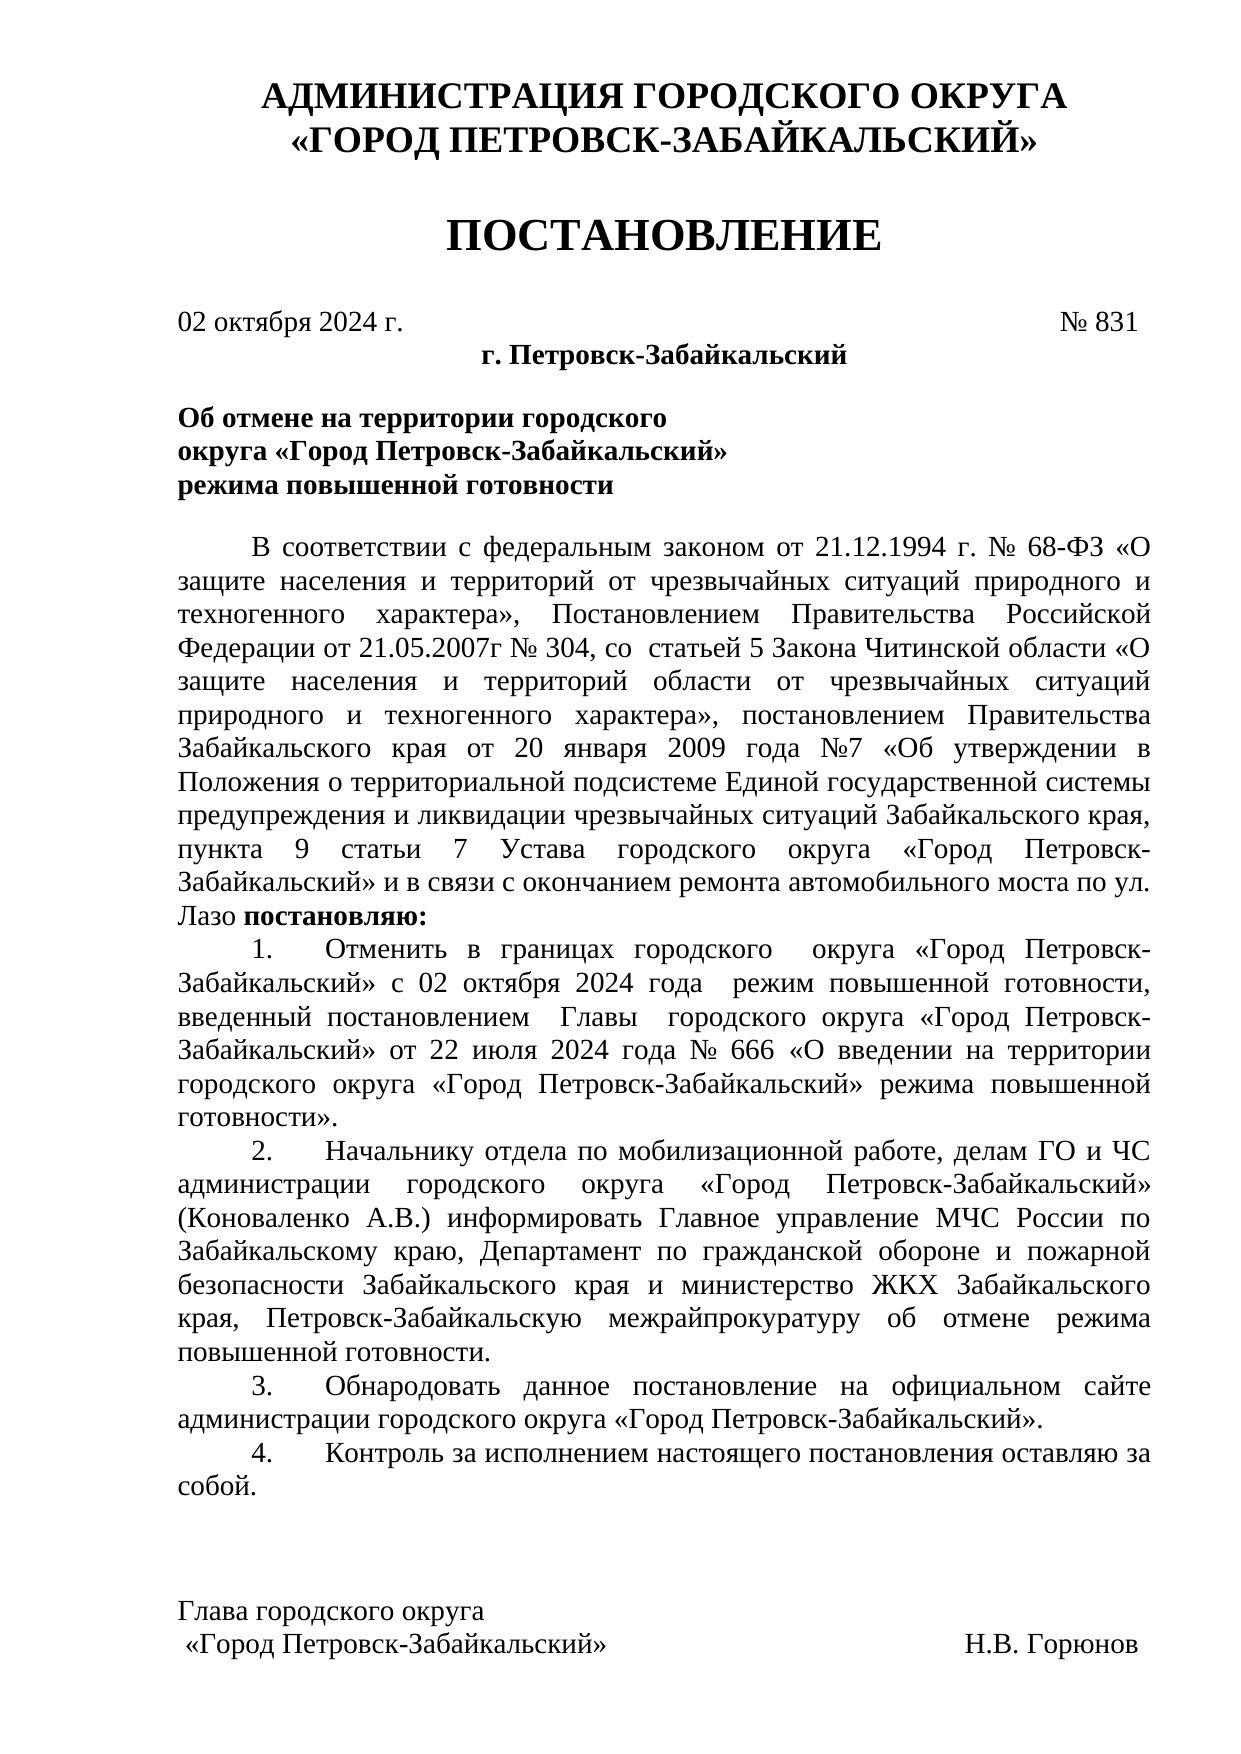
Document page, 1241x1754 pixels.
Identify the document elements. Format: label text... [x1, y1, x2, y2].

list Обнародовать данное постановление на официальном сайте администрации городского округа «Город Петровск-Забайкальский». [177, 1368, 1152, 1435]
list Отменить в границах городского округа «Город Петровск-Забайкальский» с 02 октября 2024 года режим повышенной готовности, введенный постановлением Главы городского округа «Город Петровск-Забайкальский» от 22 июля 2024 года № 666 «О введении на территории городского округа «Город Петровск-Забайкальский» режима повышенной готовности». [177, 932, 1152, 1133]
text Глава городского округа [177, 1593, 1152, 1626]
list Начальнику отдела по мобилизационной работе, делам ГО и ЧС администрации городского округа «Город Петровск-Забайкальский» (Коноваленко А.В.) информировать Главное управление МЧС России по Забайкальскому краю, Департамент по гражданской обороне и пожарной безопасности Забайкальского края и министерство ЖКХ Забайкальского края, Петровск-Забайкальскую межрайпрокуратуру об отмене режима повышенной готовности. [177, 1133, 1152, 1368]
text округа «Город Петровск-Забайкальский» [177, 433, 1152, 467]
text 02 октября 2024 г. № 831 [177, 304, 1152, 337]
text режима повышенной готовности [177, 467, 1152, 500]
text г. Петровск-Забайкальский [177, 337, 1152, 371]
text Об отмене на территории городского [177, 400, 1152, 433]
text «Город Петровск-Забайкальский» Н.В. Горюнов [177, 1626, 1152, 1660]
text ПОСТАНОВЛЕНИЕ [177, 208, 1152, 261]
list Контроль за исполнением настоящего постановления оставляю за собой. [177, 1435, 1152, 1502]
text АДМИНИСТРАЦИЯ ГОРОДСКОГО ОКРУГА [177, 74, 1152, 117]
text «ГОРОД ПЕТРОВСК-ЗАБАЙКАЛЬСКИЙ» [177, 117, 1152, 160]
text В соответствии с федеральным законом от 21.12.1994 г. № 68-ФЗ «О защите населения и территорий от чрезвычайных ситуаций природного и техногенного характера», Постановлением Правительства Российской Федерации от 21.05.2007г № 304, со статьей 5 Закона Читинской области «О защите населения и территорий области от чрезвычайных ситуаций природного и техногенного характера», постановлением Правительства Забайкальского края от 20 января 2009 года №7 «Об утверждении в Положения о территориальной подсистеме Единой государственной системы предупреждения и ликвидации чрезвычайных ситуаций Забайкальского края, пункта 9 статьи 7 Устава городского округа «Город Петровск-Забайкальский» и в связи с окончанием ремонта автомобильного моста по ул. Лазо постановляю: [177, 529, 1152, 932]
